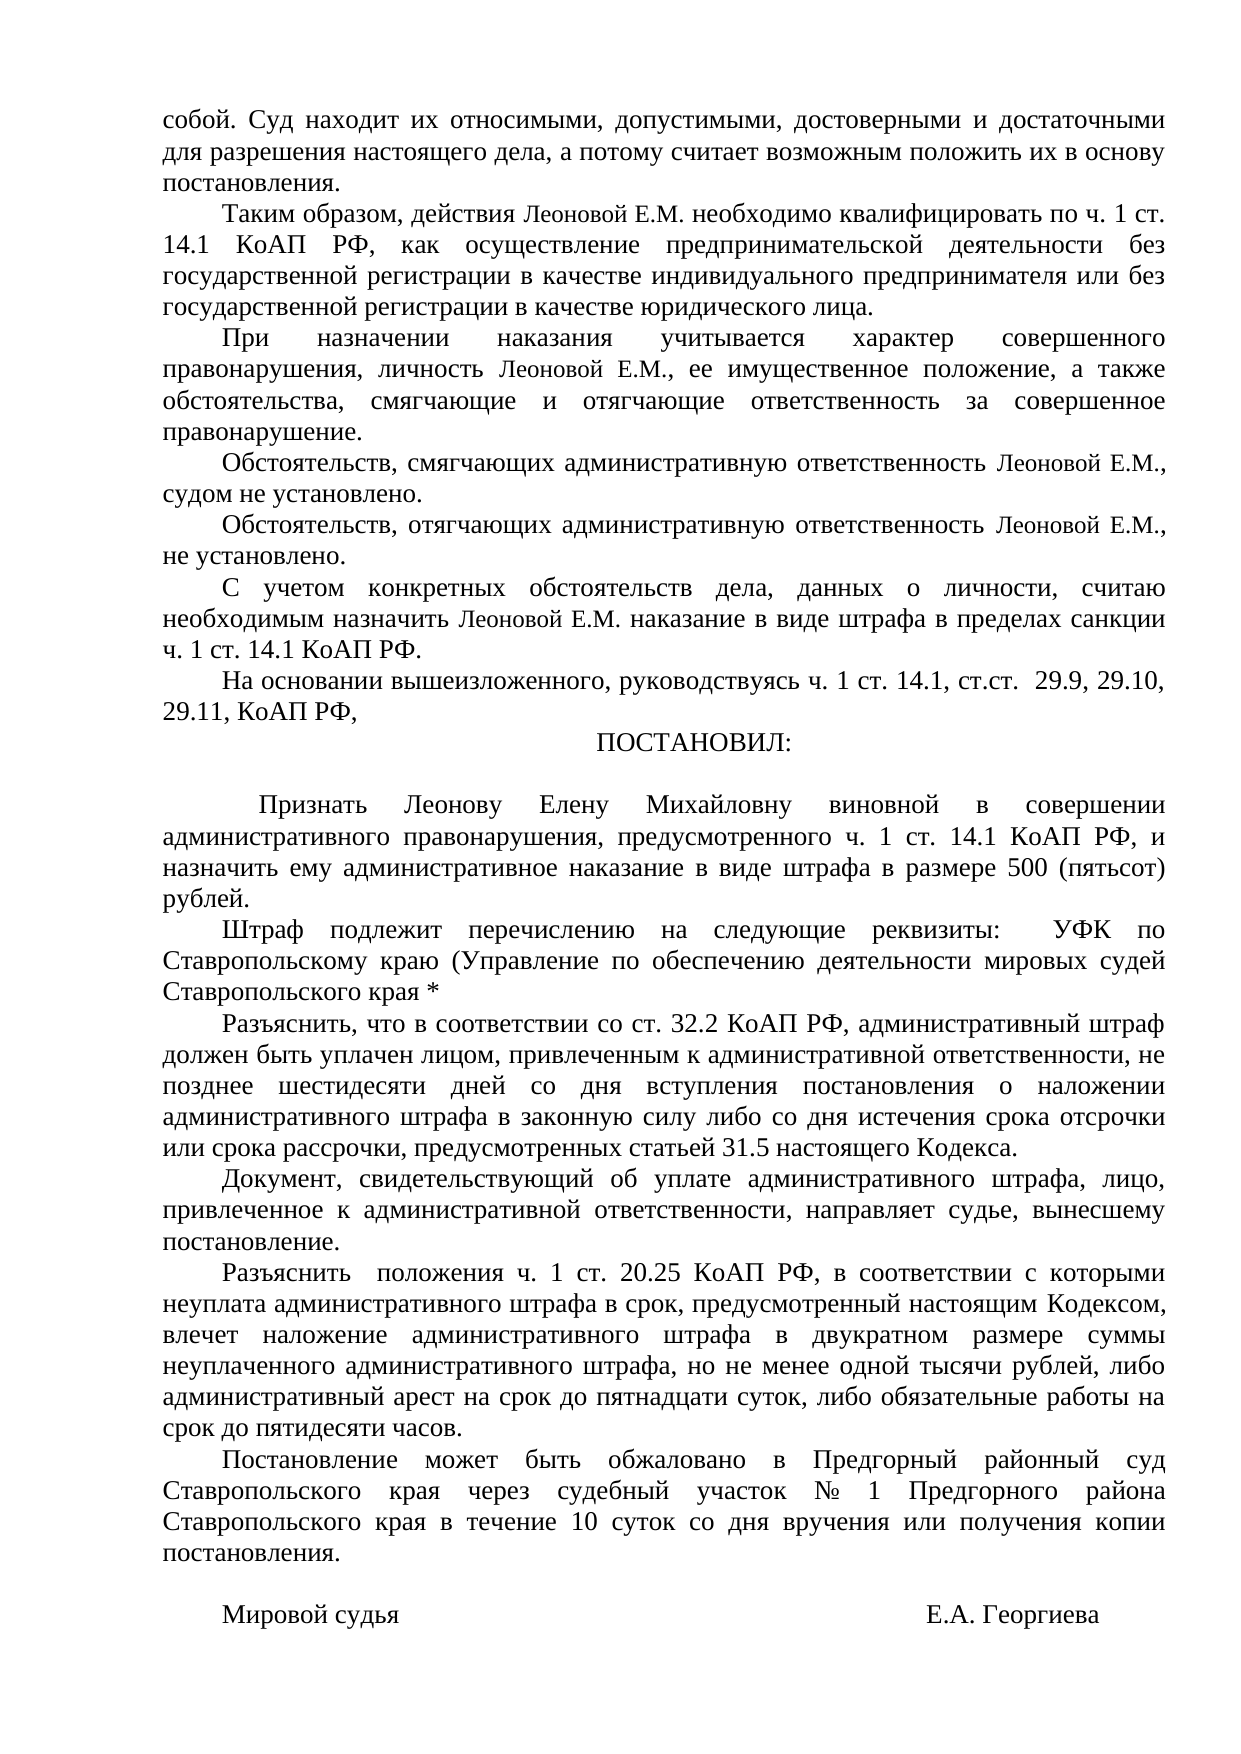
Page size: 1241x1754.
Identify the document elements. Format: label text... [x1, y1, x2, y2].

text Мировой судья Е.А. Георгиева [162, 1598, 1167, 1629]
text При назначении наказания учитывается характер совершенного правонарушения, личность Леоновой Е.М., ее имущественное положение, а также обстоятельства, смягчающие и отягчающие ответственность за совершенное правонарушение. [162, 321, 1167, 446]
text Разъяснить, что в соответствии со ст. 32.2 КоАП РФ, административный штраф должен быть уплачен лицом, привлеченным к административной ответственности, не позднее шестидесяти дней со дня вступления постановления о наложении административного штрафа в законную силу либо со дня истечения срока отсрочки или срока рассрочки, предусмотренных статьей 31.5 настоящего Кодекса. [162, 1007, 1167, 1162]
text Обстоятельств, смягчающих административную ответственность Леоновой Е.М., судом не установлено. [162, 446, 1167, 508]
text Разъяснить положения ч. 1 ст. 20.25 КоАП РФ, в соответствии с которыми неуплата административного штрафа в срок, предусмотренный настоящим Кодексом, влечет наложение административного штрафа в двукратном размере суммы неуплаченного административного штрафа, но не менее одной тысячи рублей, либо административный арест на срок до пятнадцати суток, либо обязательные работы на срок до пятидесяти часов. [162, 1256, 1167, 1443]
text Постановление может быть обжаловано в Предгорный районный суд Ставропольского края через судебный участок № 1 Предгорного района Ставропольского края в течение 10 суток со дня вручения или получения копии постановления. [162, 1443, 1167, 1567]
text Документ, свидетельствующий об уплате административного штрафа, лицо, привлеченное к административной ответственности, направляет судье, вынесшему постановление. [162, 1162, 1167, 1256]
text С учетом конкретных обстоятельств дела, данных о личности, считаю необходимым назначить Леоновой Е.М. наказание в виде штрафа в пределах санкции ч. 1 ст. 14.1 КоАП РФ. [162, 571, 1167, 664]
text ПОСТАНОВИЛ: [162, 726, 1167, 757]
text Штраф подлежит перечислению на следующие реквизиты: УФК по Ставропольскому краю (Управление по обеспечению деятельности мировых судей Ставропольского края * [162, 913, 1167, 1007]
text Таким образом, действия Леоновой Е.М. необходимо квалифицировать по ч. 1 ст. 14.1 КоАП РФ, как осуществление предпринимательской деятельности без государственной регистрации в качестве индивидуального предпринимателя или без государственной регистрации в качестве юридического лица. [162, 197, 1167, 321]
text Обстоятельств, отягчающих административную ответственность Леоновой Е.М., не установлено. [162, 508, 1167, 571]
text Признать Леонову Елену Михайловну виновной в совершении административного правонарушения, предусмотренного ч. 1 ст. 14.1 КоАП РФ, и назначить ему административное наказание в виде штрафа в размере 500 (пятьсот) рублей. [162, 789, 1167, 913]
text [162, 103, 1167, 197]
text На основании вышеизложенного, руководствуясь ч. 1 ст. 14.1, ст.ст. 29.9, 29.10, 29.11, КоАП РФ, [162, 664, 1167, 726]
